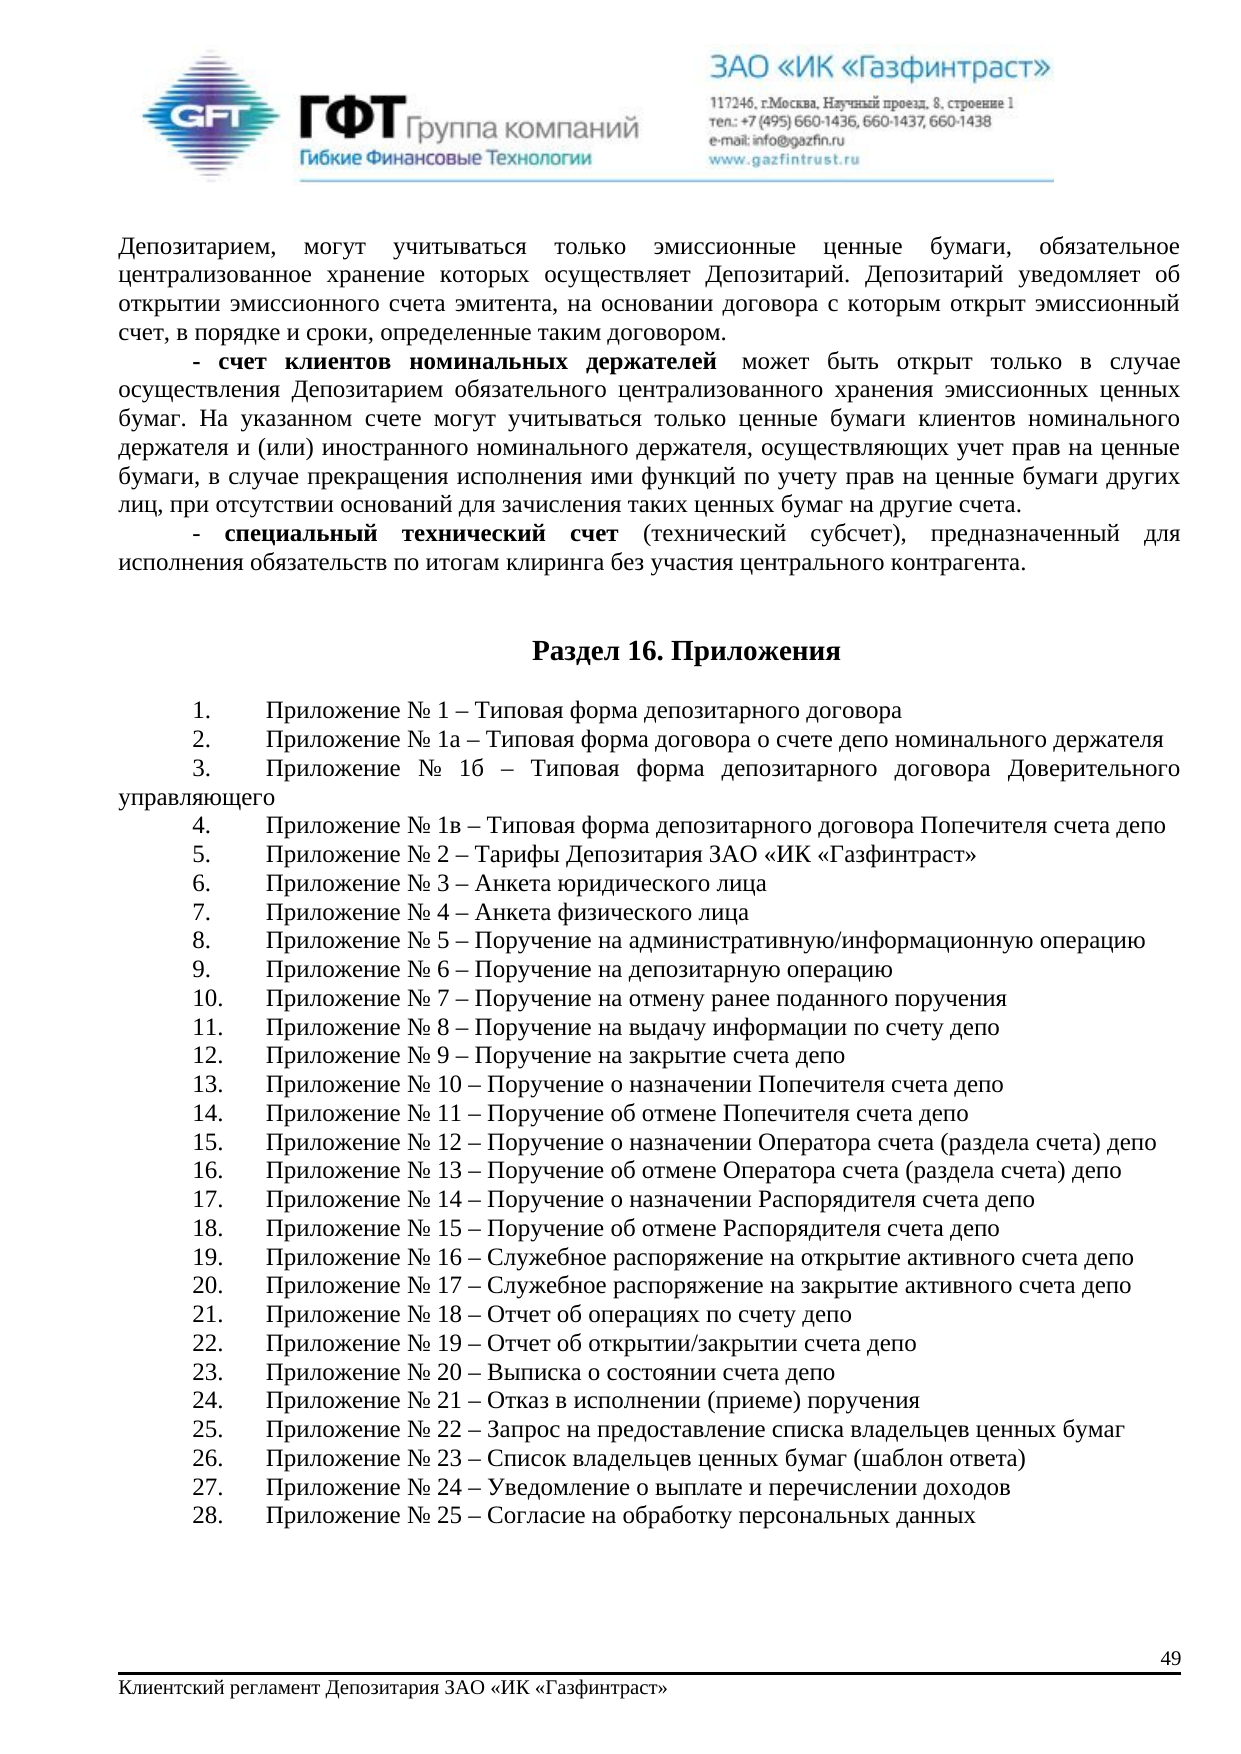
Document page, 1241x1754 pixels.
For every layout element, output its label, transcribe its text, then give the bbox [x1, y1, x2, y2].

list Приложение № 1 – Типовая форма депозитарного договора [118, 696, 1181, 724]
list Приложение № 18 – Отчет об операциях по счету депо [118, 1299, 1181, 1328]
list Приложение № 8 – Поручение на выдачу информации по счету депо [118, 1012, 1181, 1041]
title Раздел 16. Приложения [118, 633, 1181, 667]
list Приложение № 10 – Поручение о назначении Попечителя счета депо [118, 1069, 1181, 1098]
picture [118, 44, 1054, 187]
text - счет клиентов номинальных держателей может быть открыт только в случае осуществления Депозитарием обязательного централизованного хранения эмиссионных ценных бумаг. На указанном счете могут учитываться только ценные бумаги клиентов номинального держателя и (или) иностранного номинального держателя, осуществляющих учет прав на ценные бумаги, в случае прекращения исполнения ими функций по учету прав на ценные бумаги других лиц, при отсутствии оснований для зачисления таких ценных бумаг на другие счета. [118, 346, 1181, 518]
list Приложение № 20 – Выписка о состоянии счета депо [118, 1357, 1181, 1386]
list Приложение № 1в – Типовая форма депозитарного договора Попечителя счета депо [118, 811, 1181, 839]
list Приложение № 16 – Служебное распоряжение на открытие активного счета депо [118, 1242, 1181, 1271]
list Приложение № 11 – Поручение об отмене Попечителя счета депо [118, 1098, 1181, 1127]
list Приложение № 2 – Тарифы Депозитария ЗАО «ИК «Газфинтраст» [118, 839, 1181, 868]
list Приложение № 4 – Анкета физического лица [118, 897, 1181, 926]
list Приложение № 24 – Уведомление о выплате и перечислении доходов [118, 1472, 1181, 1501]
list Приложение № 3 – Анкета юридического лица [118, 868, 1181, 897]
list Приложение № 12 – Поручение о назначении Оператора счета (раздела счета) депо [118, 1127, 1181, 1156]
list Приложение № 7 – Поручение на отмену ранее поданного поручения [118, 983, 1181, 1012]
list Приложение № 13 – Поручение об отмене Оператора счета (раздела счета) депо [118, 1156, 1181, 1184]
list Приложение № 9 – Поручение на закрытие счета депо [118, 1041, 1181, 1069]
list Приложение № 19 – Отчет об открытии/закрытии счета депо [118, 1328, 1181, 1357]
list - специальный технический счет (технический субсчет), предназначенный для исполнения обязательств по итогам клиринга без участия центрального контрагента. [118, 518, 1181, 576]
list Приложение № 5 – Поручение на административную/информационную операцию [118, 926, 1181, 954]
list Приложение № 23 – Список владельцев ценных бумаг (шаблон ответа) [118, 1443, 1181, 1472]
list Приложение № 17 – Служебное распоряжение на закрытие активного счета депо [118, 1271, 1181, 1299]
list Приложение № 22 – Запрос на предоставление списка владельцев ценных бумаг [118, 1414, 1181, 1443]
list Приложение № 1а – Типовая форма договора о счете депо номинального держателя [118, 724, 1181, 753]
list Приложение № 21 – Отказ в исполнении (приеме) поручения [118, 1386, 1181, 1414]
list Приложение № 15 – Поручение об отмене Распорядителя счета депо [118, 1213, 1181, 1242]
list Приложение № 6 – Поручение на депозитарную операцию [118, 954, 1181, 983]
list Приложение № 1б – Типовая форма депозитарного договора Доверительного управляющего [118, 753, 1181, 811]
list Приложение № 25 – Согласие на обработку персональных данных [192, 1501, 1181, 1530]
list Приложение № 14 – Поручение о назначении Распорядителя счета депо [118, 1184, 1181, 1213]
